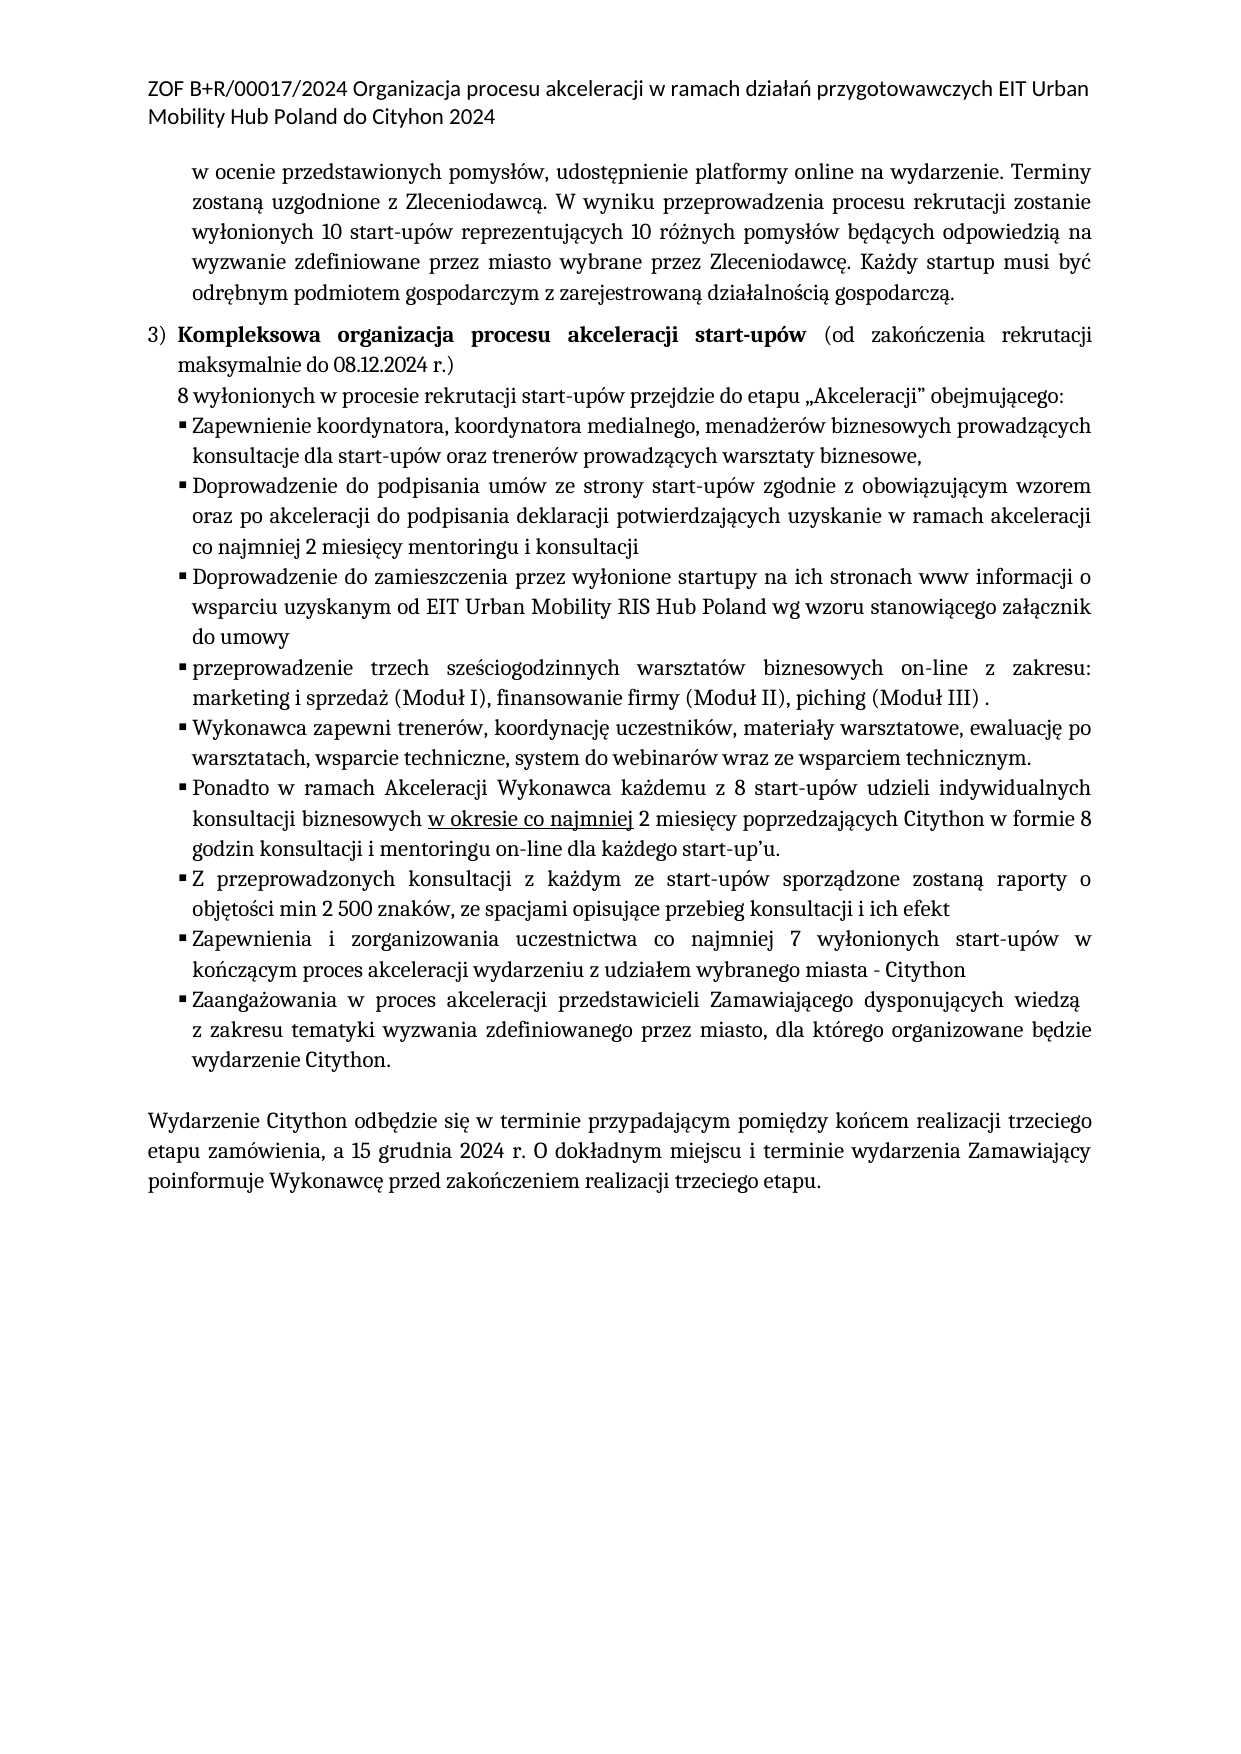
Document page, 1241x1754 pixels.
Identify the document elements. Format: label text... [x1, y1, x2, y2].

list Zaangażowania w proces akceleracji przedstawicieli Zamawiającego dysponujących wiedzą z zakresu tematyki wyzwania zdefiniowanego przez miasto, dla którego organizowane będzie wydarzenie Citython. [177, 987, 1093, 1073]
list przeprowadzenie trzech sześciogodzinnych warsztatów biznesowych on-line z zakresu: marketing i sprzedaż (Moduł I), finansowanie firmy (Moduł II), piching (Moduł III) . [177, 654, 1093, 711]
list Ponadto w ramach Akceleracji Wykonawca każdemu z 8 start-upów udzieli indywidualnych konsultacji biznesowych w okresie co najmniej 2 miesięcy poprzedzających Citython w formie 8 godzin konsultacji i mentoringu on-line dla każdego start-up’u. [177, 775, 1093, 862]
list Doprowadzenie do zamieszczenia przez wyłonione startupy na ich stronach www informacji o wsparciu uzyskanym od EIT Urban Mobility RIS Hub Poland wg wzoru stanowiącego załącznik do umowy [177, 564, 1093, 651]
text Wydarzenie Citython odbędzie się w terminie przypadającym pomiędzy końcem realizacji trzeciego etapu zamówienia, a 15 grudnia 2024 r. O dokładnym miejscu i terminie wydarzenia Zamawiający poinformuje Wykonawcę przed zakończeniem realizacji trzeciego etapu. [148, 1107, 1093, 1194]
list Wykonawca zapewni trenerów, koordynację uczestników, materiały warsztatowe, ewaluację po warsztatach, wsparcie techniczne, system do webinarów wraz ze wsparciem technicznym. [177, 715, 1093, 771]
list Zapewnienie koordynatora, koordynatora medialnego, menadżerów biznesowych prowadzących konsultacje dla start-upów oraz trenerów prowadzących warsztaty biznesowe, [177, 413, 1093, 469]
list Kompleksowa organizacja procesu akceleracji start-upów (od zakończenia rekrutacji maksymalnie do 08.12.2024 r.) [148, 322, 1093, 379]
list Zapewnienia i zorganizowania uczestnictwa co najmniej 7 wyłonionych start-upów w kończącym proces akceleracji wydarzeniu z udziałem wybranego miasta - Citython [177, 926, 1093, 983]
list Doprowadzenie do podpisania umów ze strony start-upów zgodnie z obowiązującym wzorem oraz po akceleracji do podpisania deklaracji potwierdzających uzyskanie w ramach akceleracji co najmniej 2 miesięcy mentoringu i konsultacji [177, 473, 1093, 560]
text 8 wyłonionych w procesie rekrutacji start-upów przejdzie do etapu „Akceleracji” obejmującego: [177, 382, 1093, 409]
list Z przeprowadzonych konsultacji z każdym ze start-upów sporządzone zostaną raporty o objętości min 2 500 znaków, ze spacjami opisujące przebieg konsultacji i ich efekt [177, 866, 1093, 922]
